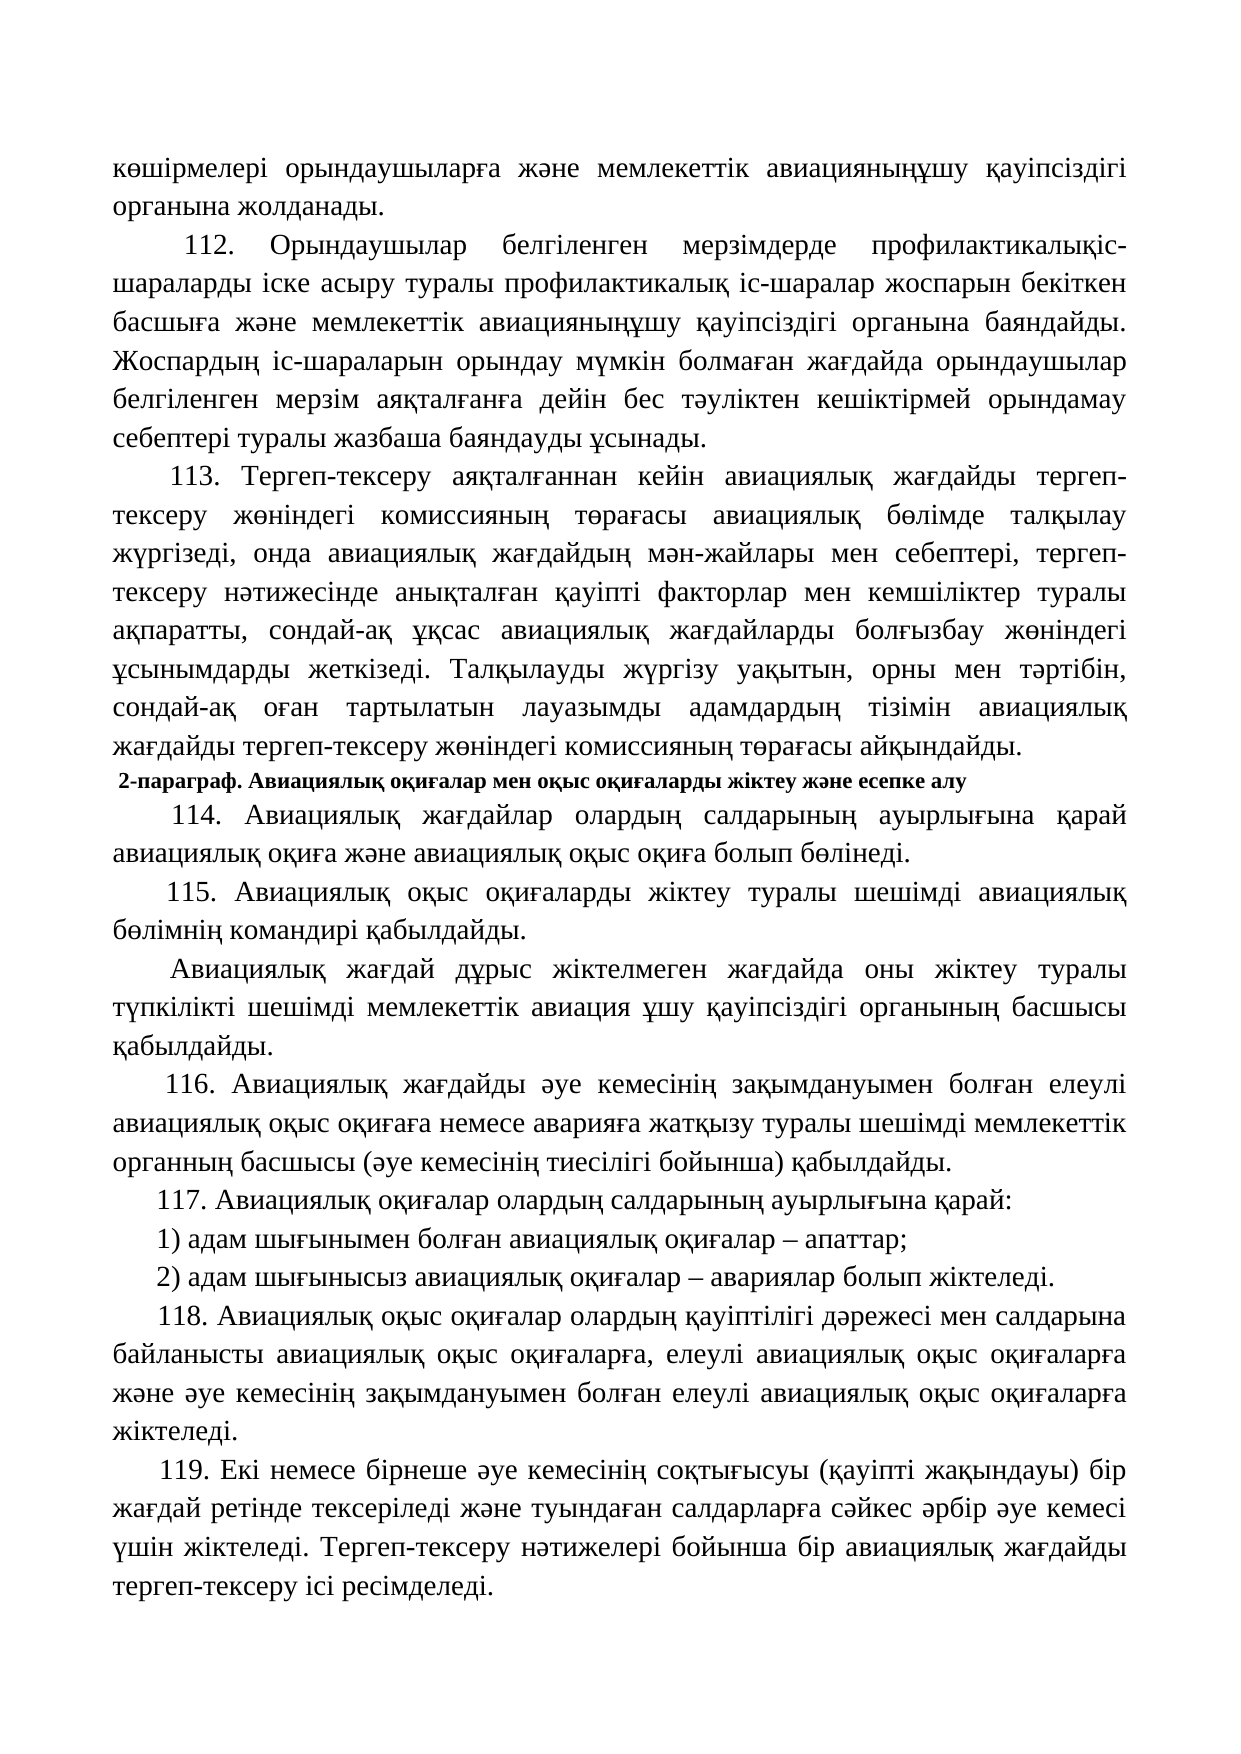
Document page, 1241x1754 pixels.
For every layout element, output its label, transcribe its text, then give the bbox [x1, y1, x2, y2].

text 119. Екі немесе бірнеше әуе кемесінің соқтығысуы (қауіпті жақындауы) бір жағдай ретінде тексеріледі және туындаған салдарларға сәйкес әрбір әуе кемесі үшін жіктеледі. Тергеп-тексеру нәтижелері бойынша бір авиациялық жағдайды тергеп-тексеру ісі ресімделеді. [112, 1452, 1128, 1601]
text Авиациялық жағдай дұрыс жіктелмеген жағдайда оны жіктеу туралы түпкілікті шешімді мемлекеттік авиация ұшу қауіпсіздігі органының басшысы қабылдайды. [112, 951, 1128, 1062]
text 113. Тергеп-тексеру аяқталғаннан кейін авиациялық жағдайды тергеп-тексеру жөніндегі комиссияның төрағасы авиациялық бөлімде талқылау жүргізеді, онда авиациялық жағдайдың мән-жайлары мен себептері, тергеп-тексеру нәтижесінде анықталған қауіпті факторлар мен кемшіліктер туралы ақпаратты, сондай-ақ ұқсас авиациялық жағдайларды болғызбау жөніндегі ұсынымдарды жеткізеді. Талқылауды жүргізу уақытын, орны мен тәртібін, сондай-ақ оған тартылатын лауазымды адамдардың тізімін авиациялық жағдайды тергеп-тексеру жөніндегі комиссияның төрағасы айқындайды. [112, 458, 1128, 762]
text 2) адам шығынысыз авиациялық оқиғалар – авариялар болып жіктеледі. [112, 1259, 1128, 1293]
text 114. Авиациялық жағдайлар олардың салдарының ауырлығына қарай авиациялық оқиға және авиациялық оқыс оқиға болып бөлінеді. [112, 797, 1128, 869]
text 1) адам шығынымен болған авиациялық оқиғалар – апаттар; [112, 1221, 1128, 1254]
text 118. Авиациялық оқыс оқиғалар олардың қауіптілігі дәрежесі мен салдарына байланысты авиациялық оқыс оқиғаларға, елеулі авиациялық оқыс оқиғаларға және әуе кемесінің зақымдануымен болған елеулі авиациялық оқыс оқиғаларға жіктеледі. [112, 1298, 1128, 1447]
text 116. Авиациялық жағдайды әуе кемесінің зақымдануымен болған елеулі авиациялық оқыс оқиғаға немесе аварияға жатқызу туралы шешімді мемлекеттік органның басшысы (әуе кемесінің тиесілігі бойынша) қабылдайды. [112, 1067, 1128, 1177]
text 115. Авиациялық оқыс оқиғаларды жіктеу туралы шешімді авиациялық бөлімнің командирі қабылдайды. [112, 874, 1128, 946]
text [112, 150, 1128, 222]
text 2-параграф. Авиациялық оқиғалар мен оқыс оқиғаларды жіктеу және есепке алу [112, 767, 1128, 793]
text 117. Авиациялық оқиғалар олардың салдарының ауырлығына қарай: [112, 1182, 1128, 1216]
text 112. Орындаушылар белгіленген мерзімдерде профилактикалықіс-шараларды іске асыру туралы профилактикалық іс-шаралар жоспарын бекіткен басшыға және мемлекеттік авиацияныңұшу қауіпсіздігі органына баяндайды. Жоспардың іс-шараларын орындау мүмкін болмаған жағдайда орындаушылар белгіленген мерзім аяқталғанға дейін бес тәуліктен кешіктірмей орындамау себептері туралы жазбаша баяндауды ұсынады. [112, 227, 1128, 453]
